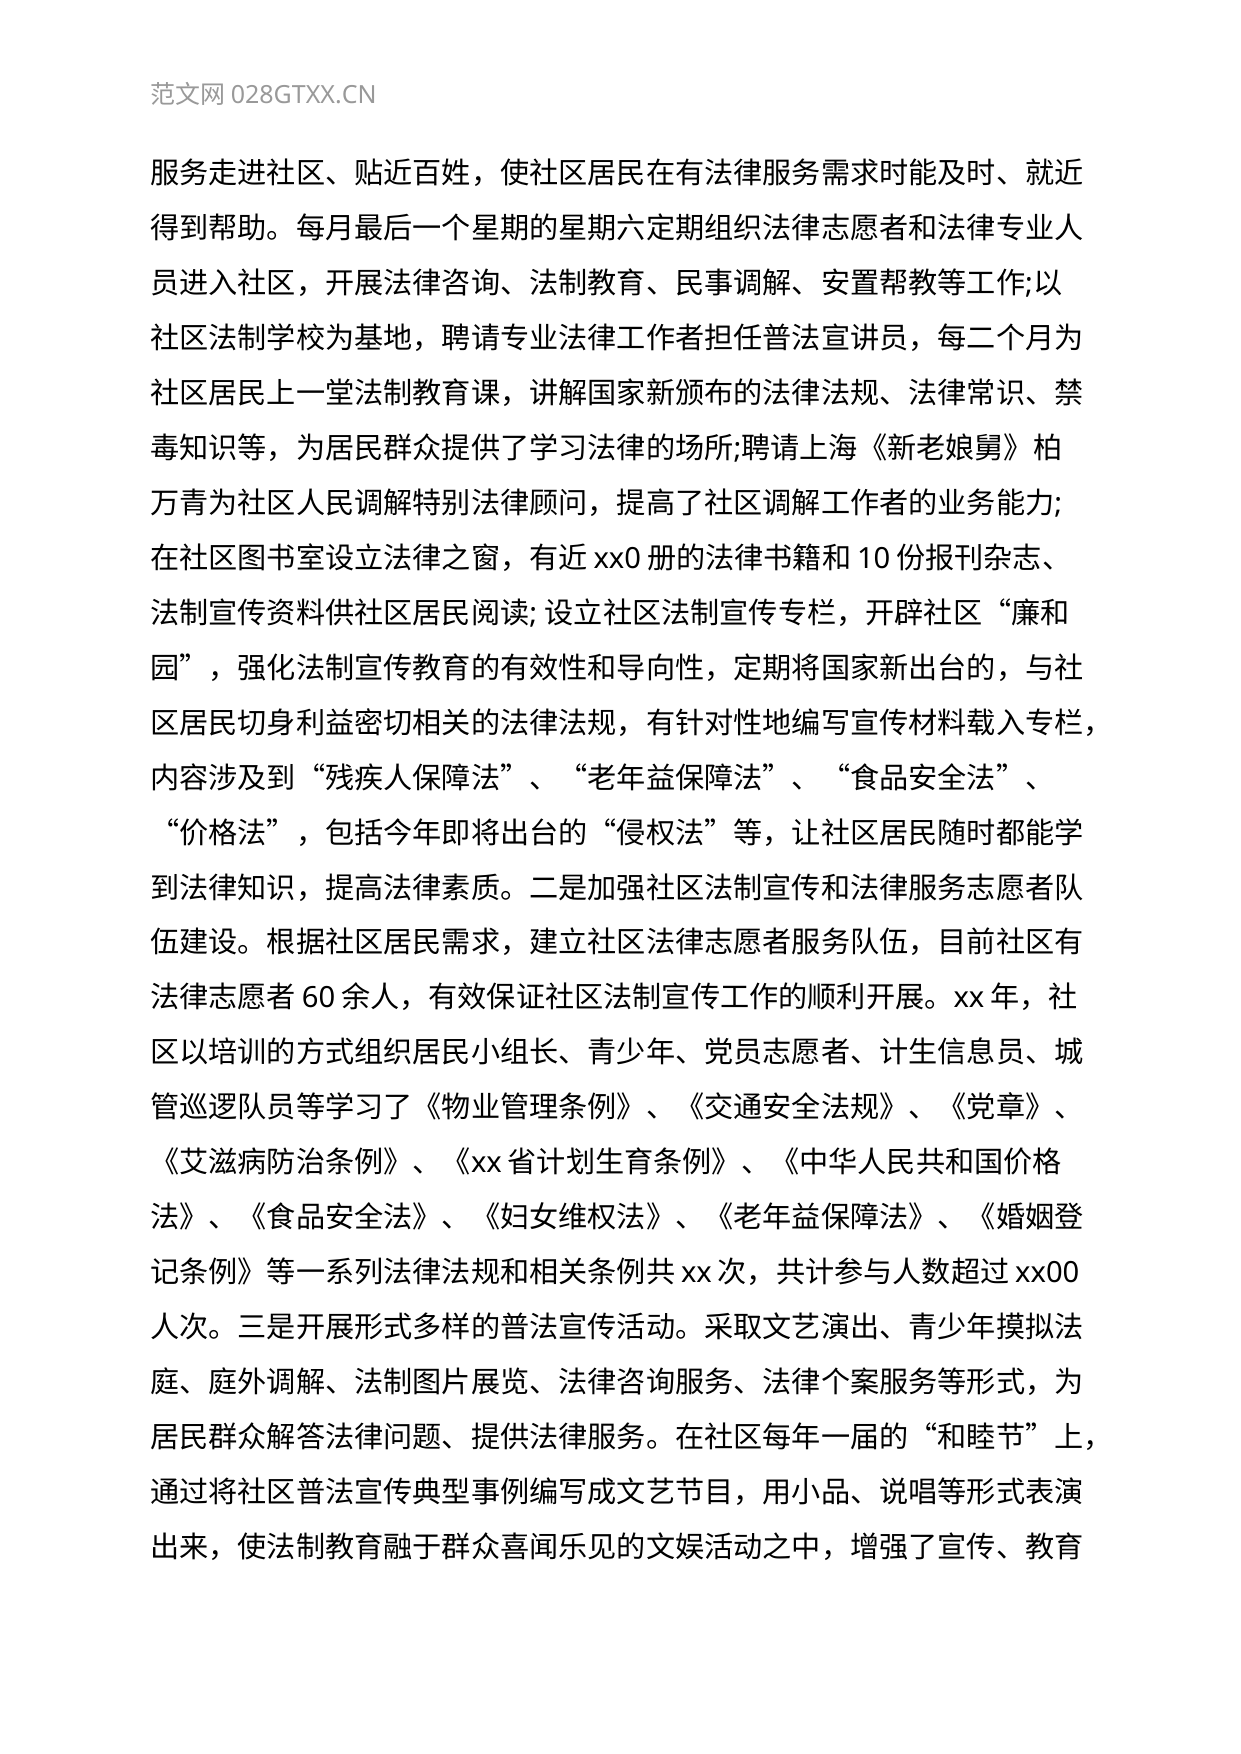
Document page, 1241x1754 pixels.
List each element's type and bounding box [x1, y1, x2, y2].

text [150, 150, 1090, 1566]
